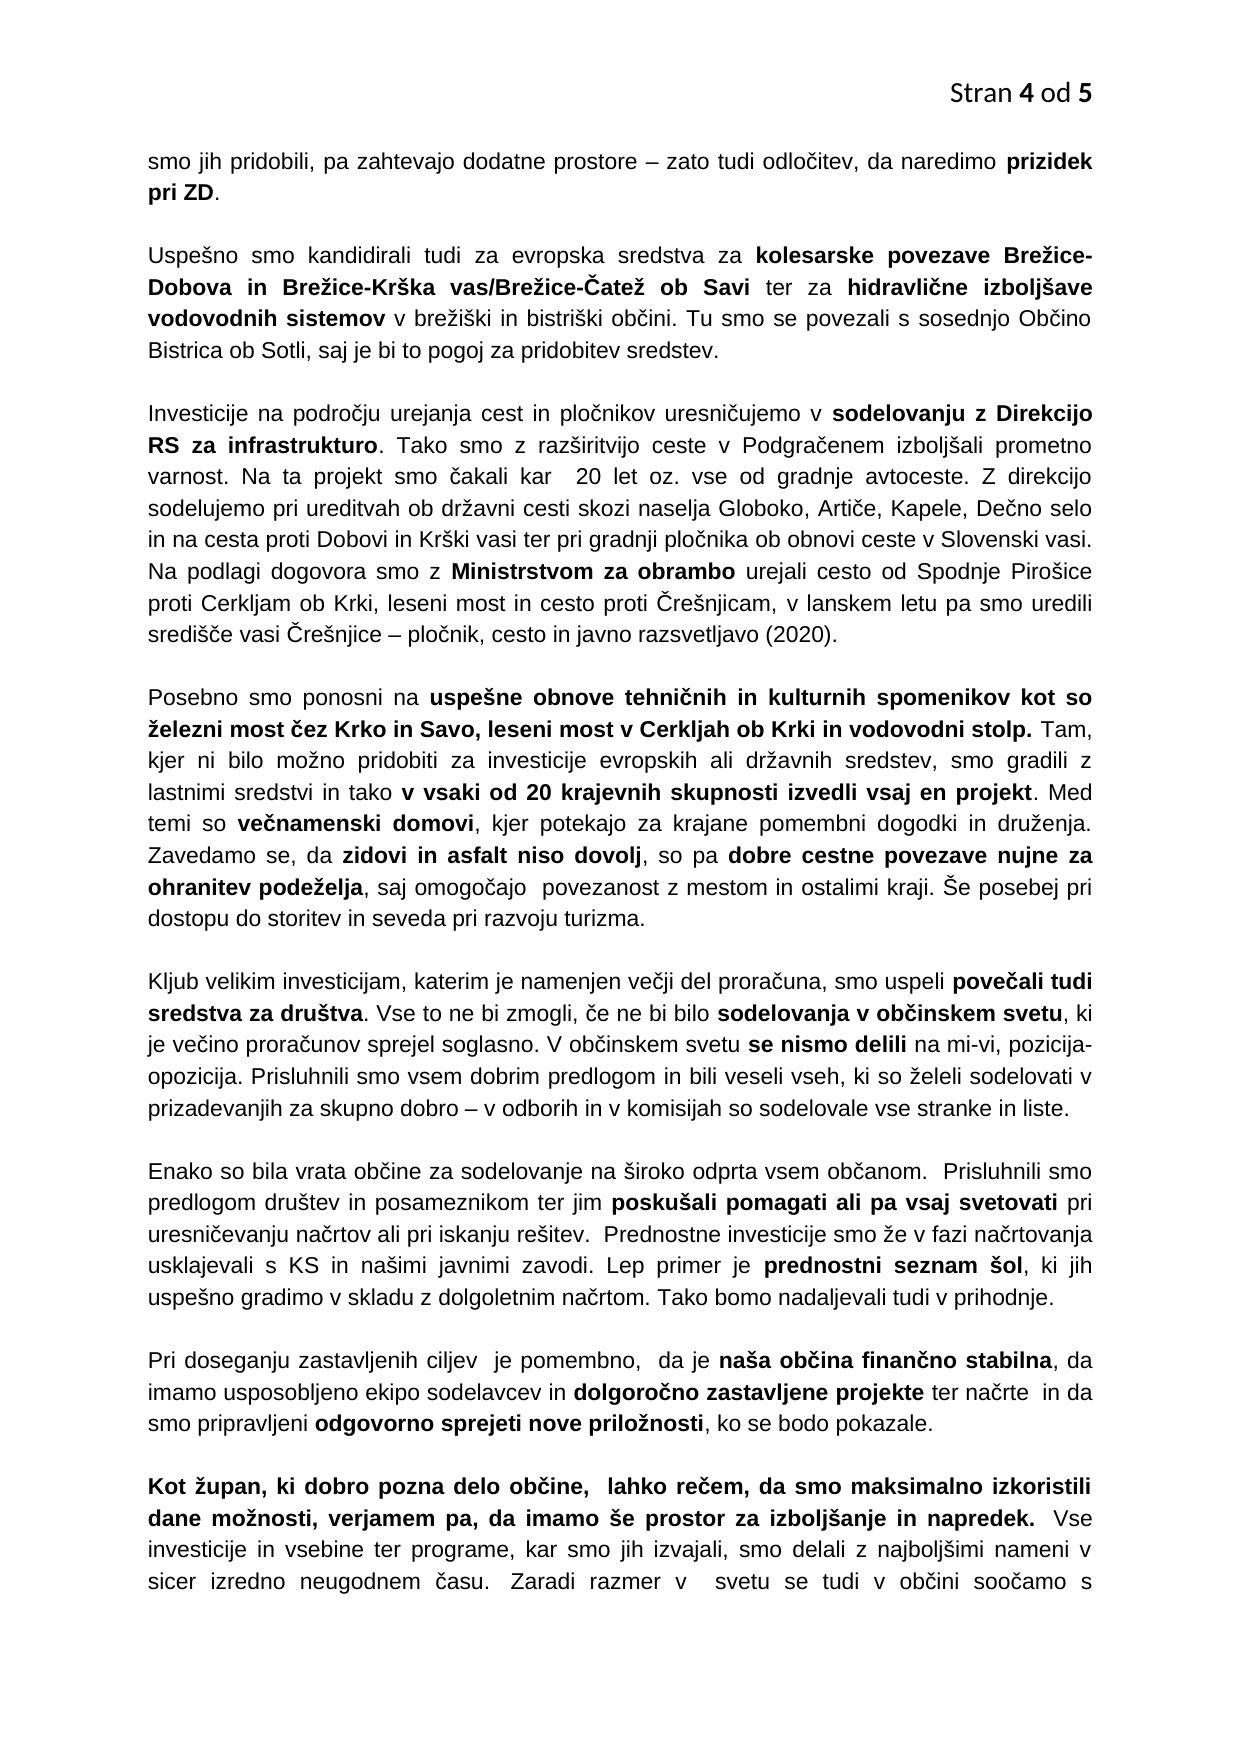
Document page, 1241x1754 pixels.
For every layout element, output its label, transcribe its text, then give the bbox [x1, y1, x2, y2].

text Kljub velikim investicijam, katerim je namenjen večji del proračuna, smo uspeli povečali tudi sredstva za društva. Vse to ne bi zmogli, če ne bi bilo sodelovanja v občinskem svetu, ki je večino proračunov sprejel soglasno. V občinskem svetu se nismo delili na mi-vi, pozicija-opozicija. Prisluhnili smo vsem dobrim predlogom in bili veseli vseh, ki so želeli sodelovati v prizadevanjih za skupno dobro – v odborih in v komisijah so sodelovale vse stranke in liste. [148, 968, 1093, 1121]
text Pri doseganju zastavljenih ciljev je pomembno, da je naša občina finančno stabilna, da imamo usposobljeno ekipo sodelavcev in dolgoročno zastavljene projekte ter načrte in da smo pripravljeni odgovorno sprejeti nove priložnosti, ko se bodo pokazale. [148, 1347, 1093, 1436]
text Investicije na področju urejanja cest in pločnikov uresničujemo v sodelovanju z Direkcijo RS za infrastrukturo. Tako smo z razširitvijo ceste v Podgračenem izboljšali prometno varnost. Na ta projekt smo čakali kar 20 let oz. vse od gradnje avtoceste. Z direkcijo sodelujemo pri ureditvah ob državni cesti skozi naselja Globoko, Artiče, Kapele, Dečno selo in na cesta proti Dobovi in Krški vasi ter pri gradnji pločnika ob obnovi ceste v Slovenski vasi. Na podlagi dogovora smo z Ministrstvom za obrambo urejali cesto od Spodnje Pirošice proti Cerkljam ob Krki, leseni most in cesto proti Črešnjicam, v lanskem letu pa smo uredili središče vasi Črešnjice – pločnik, cesto in javno razsvetljavo (2020). [148, 400, 1093, 647]
text Enako so bila vrata občine za sodelovanje na široko odprta vsem občanom. Prisluhnili smo predlogom društev in posameznikom ter jim poskušali pomagati ali pa vsaj svetovati pri uresničevanju načrtov ali pri iskanju rešitev. Prednostne investicije smo že v fazi načrtovanja usklajevali s KS in našimi javnimi zavodi. Lep primer je prednostni seznam šol, ki jih uspešno gradimo v skladu z dolgoletnim načrtom. Tako bomo nadaljevali tudi v prihodnje. [148, 1158, 1093, 1310]
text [148, 148, 1093, 206]
text Uspešno smo kandidirali tudi za evropska sredstva za kolesarske povezave Brežice-Dobova in Brežice-Krška vas/Brežice-Čatež ob Savi ter za hidravlične izboljšave vodovodnih sistemov v brežiški in bistriški občini. Tu smo se povezali s sosednjo Občino Bistrica ob Sotli, saj je bi to pogoj za pridobitev sredstev. [148, 242, 1093, 363]
text Posebno smo ponosni na uspešne obnove tehničnih in kulturnih spomenikov kot so železni most čez Krko in Savo, leseni most v Cerkljah ob Krki in vodovodni stolp. Tam, kjer ni bilo možno pridobiti za investicije evropskih ali državnih sredstev, smo gradili z lastnimi sredstvi in tako v vsaki od 20 krajevnih skupnosti izvedli vsaj en projekt. Med temi so večnamenski domovi, kjer potekajo za krajane pomembni dogodki in druženja. Zavedamo se, da zidovi in asfalt niso dovolj, so pa dobre cestne povezave nujne za ohranitev podeželja, saj omogočajo povezanost z mestom in ostalimi kraji. Še posebej pri dostopu do storitev in seveda pri razvoju turizma. [148, 684, 1093, 931]
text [148, 1473, 1093, 1594]
